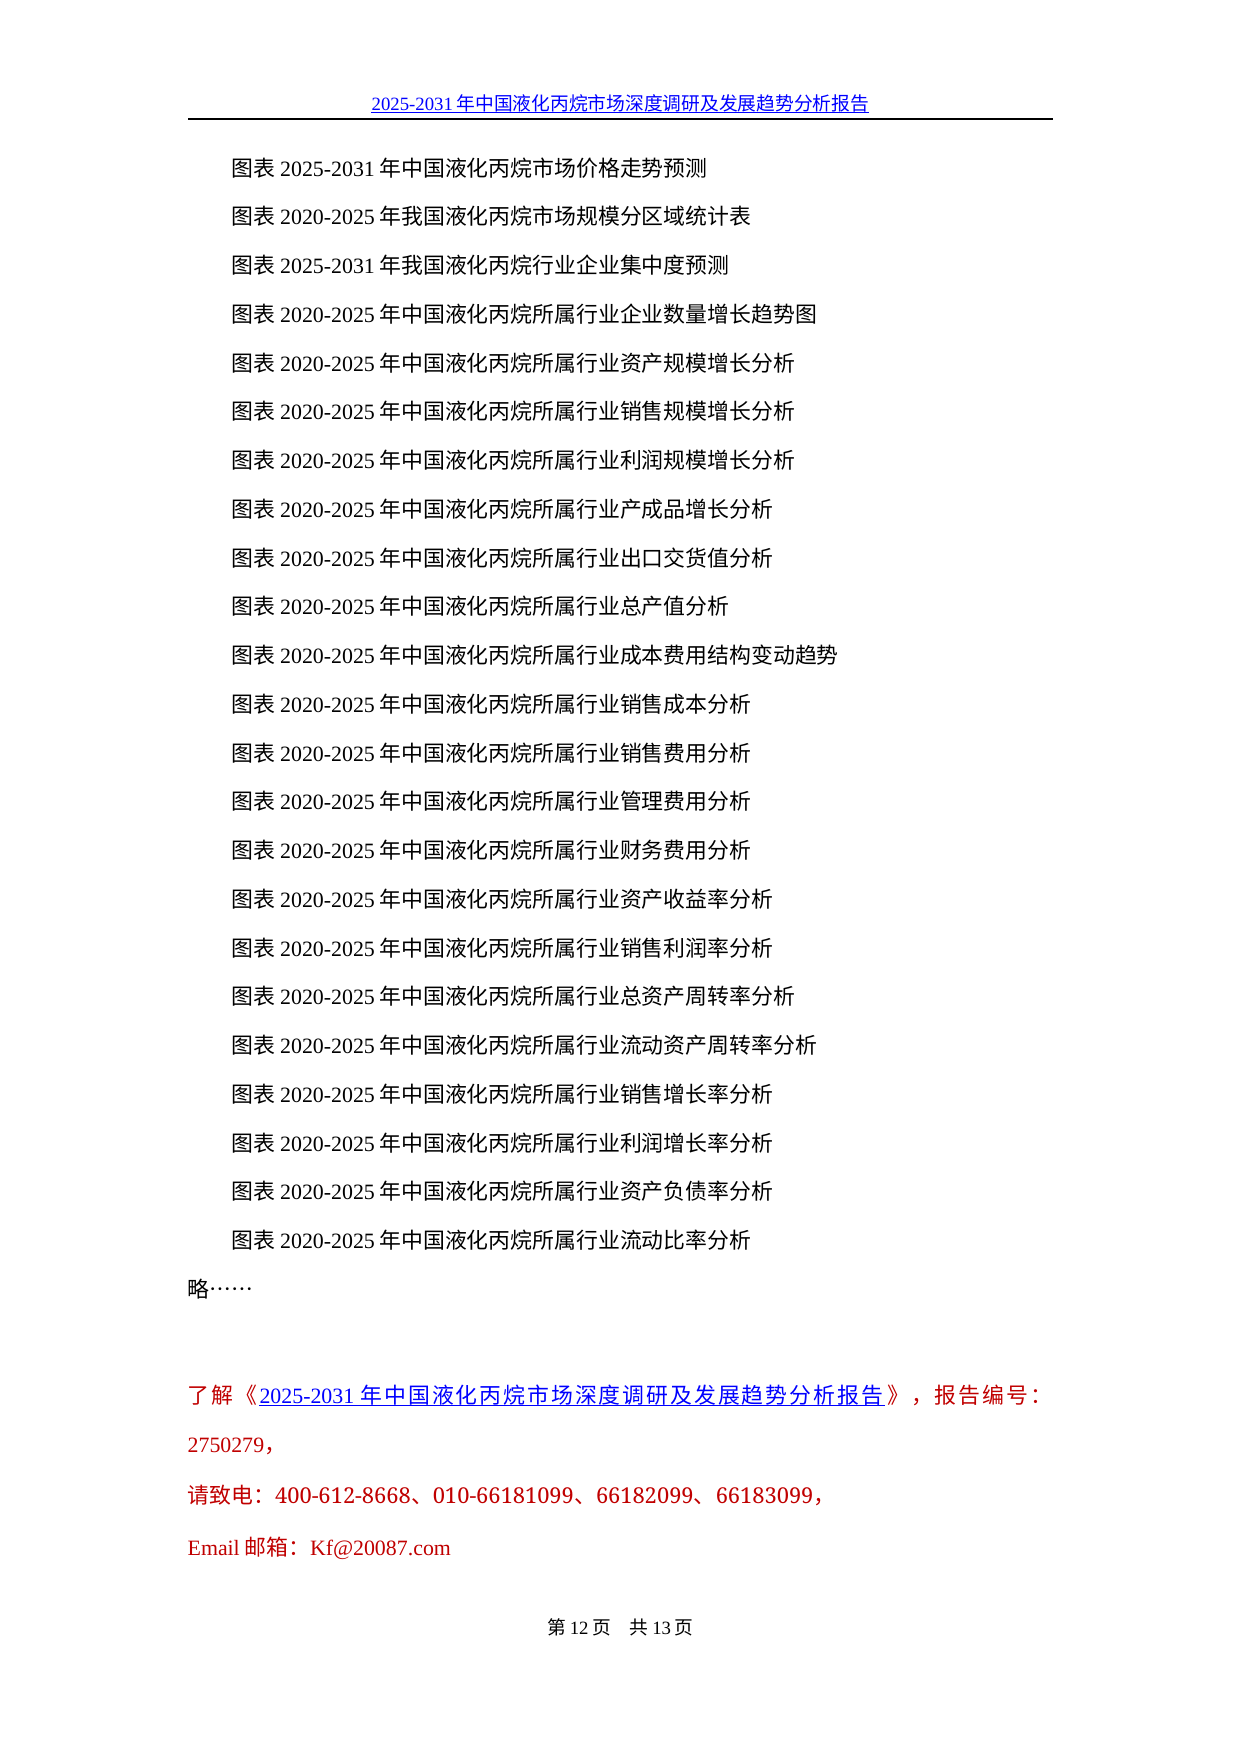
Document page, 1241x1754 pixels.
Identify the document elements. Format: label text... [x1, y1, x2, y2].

text Email邮箱：Kf@20087.com [187, 1530, 1053, 1562]
text 了解《2025-2031年中国液化丙烷市场深度调研及发展趋势分析报告》，报告编号：2750279， [187, 1378, 1053, 1459]
text 请致电：400-612-8668、010-66181099、66182099、66183099， [187, 1478, 1053, 1511]
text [187, 150, 1053, 1304]
